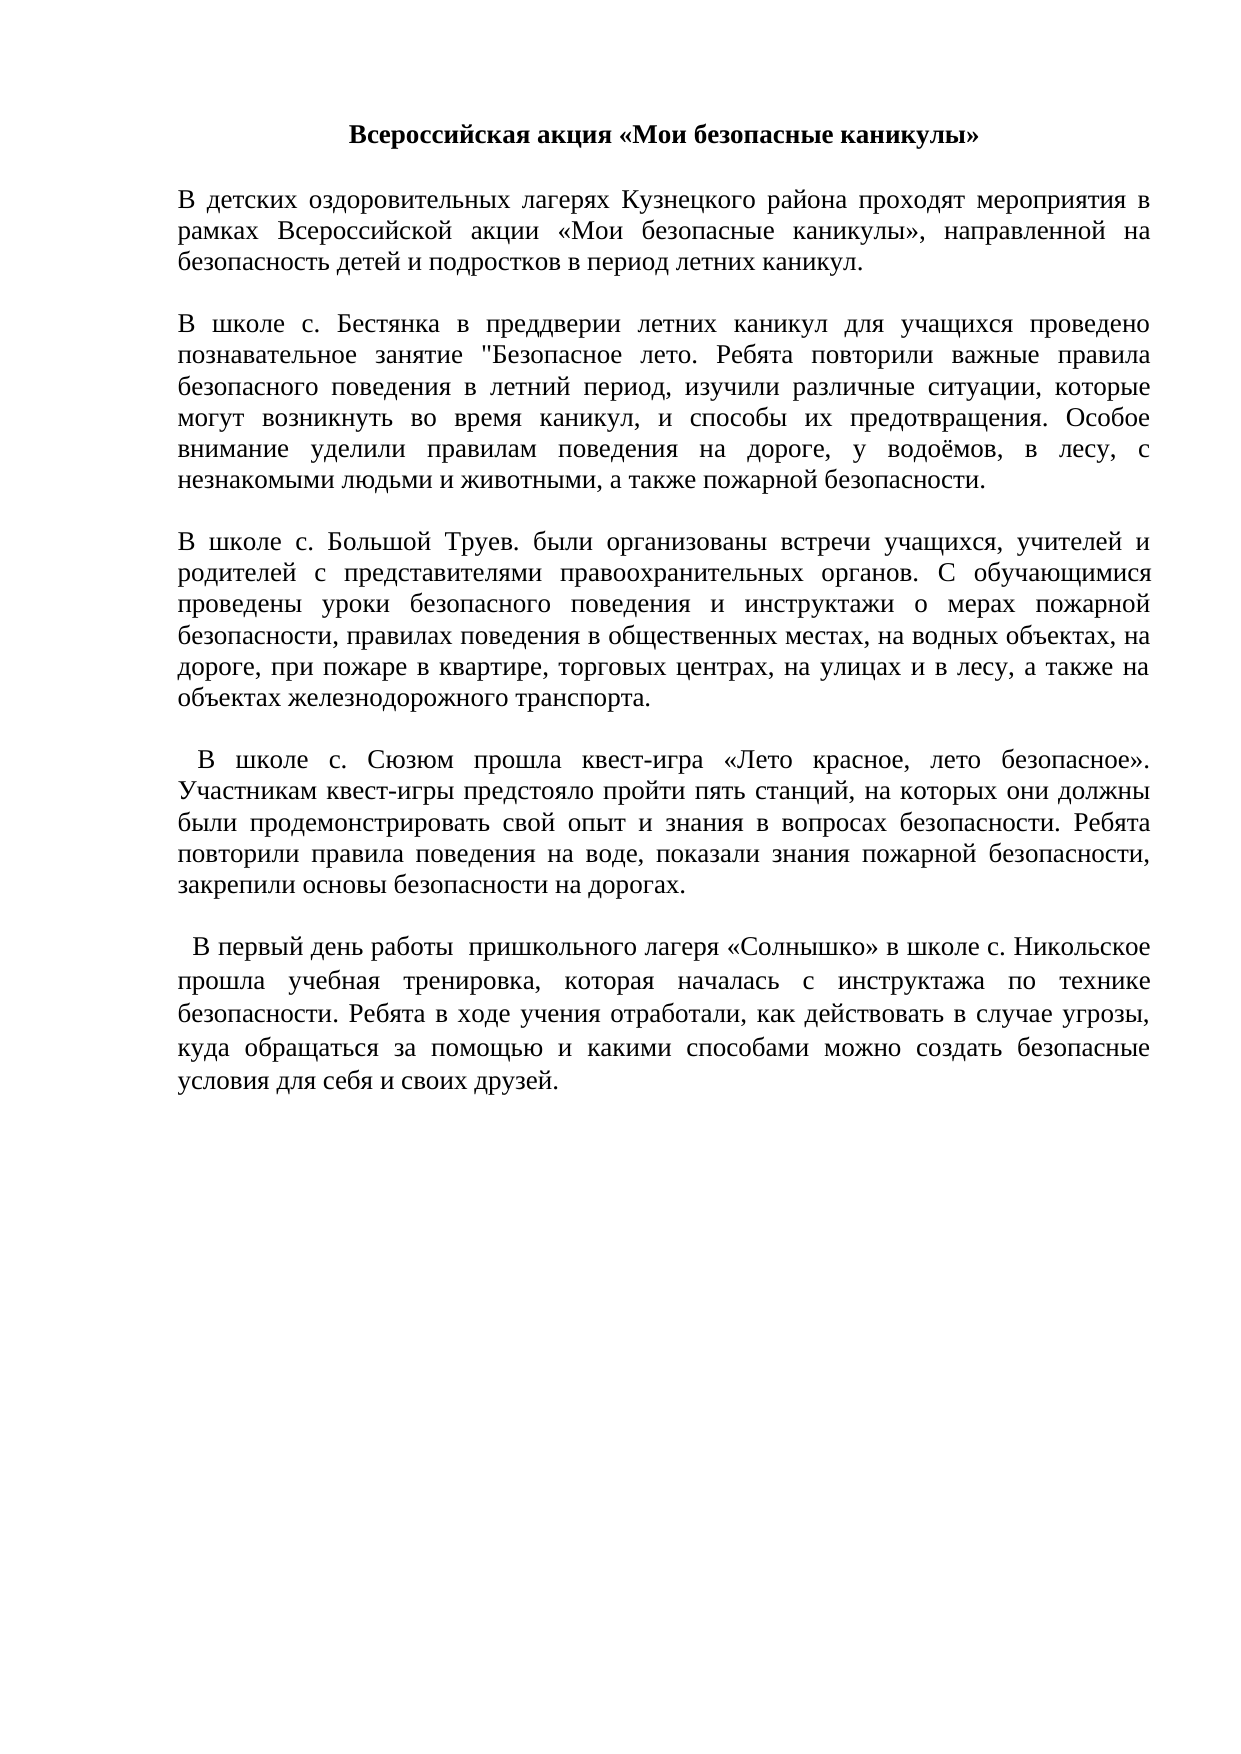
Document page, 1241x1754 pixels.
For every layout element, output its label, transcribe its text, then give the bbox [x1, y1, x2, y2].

text В школе с. Большой Труев. были организованы встречи учащихся, учителей и родителей с представителями правоохранительных органов. С обучающимися проведены уроки безопасного поведения и инструктажи о мерах пожарной безопасности, правилах поведения в общественных местах, на водных объектах, на дороге, при пожаре в квартире, торговых центрах, на улицах и в лесу, а также на объектах железнодорожного транспорта. [177, 525, 1152, 712]
text В школе с. Сюзюм прошла квест-игра «Лето красное, лето безопасное». Участникам квест-игры предстояло пройти пять станций, на которых они должны были продемонстрировать свой опыт и знания в вопросах безопасности. Ребята повторили правила поведения на воде, показали знания пожарной безопасности, закрепили основы безопасности на дорогах. [177, 743, 1152, 899]
text В первый день работы пришкольного лагеря «Солнышко» в школе с. Никольское прошла учебная тренировка, которая началась с инструктажа по технике безопасности. Ребята в ходе учения отработали, как действовать в случае угрозы, куда обращаться за помощью и какими способами можно создать безопасные условия для себя и своих друзей. [177, 1062, 1152, 1096]
text В детских оздоровительных лагерях Кузнецкого района проходят мероприятия в рамках Всероссийской акции «Мои безопасные каникулы», направленной на безопасность детей и подростков в период летних каникул. [177, 183, 1152, 276]
text Всероссийская акция «Мои безопасные каникулы» [177, 118, 1152, 149]
text В школе с. Бестянка в преддверии летних каникул для учащихся проведено познавательное занятие "Безопасное лето. Ребята повторили важные правила безопасного поведения в летний период, изучили различные ситуации, которые могут возникнуть во время каникул, и способы их предотвращения. Особое внимание уделили правилам поведения на дороге, у водоёмов, в лесу, с незнакомыми людьми и животными, а также пожарной безопасности. [177, 307, 1152, 494]
